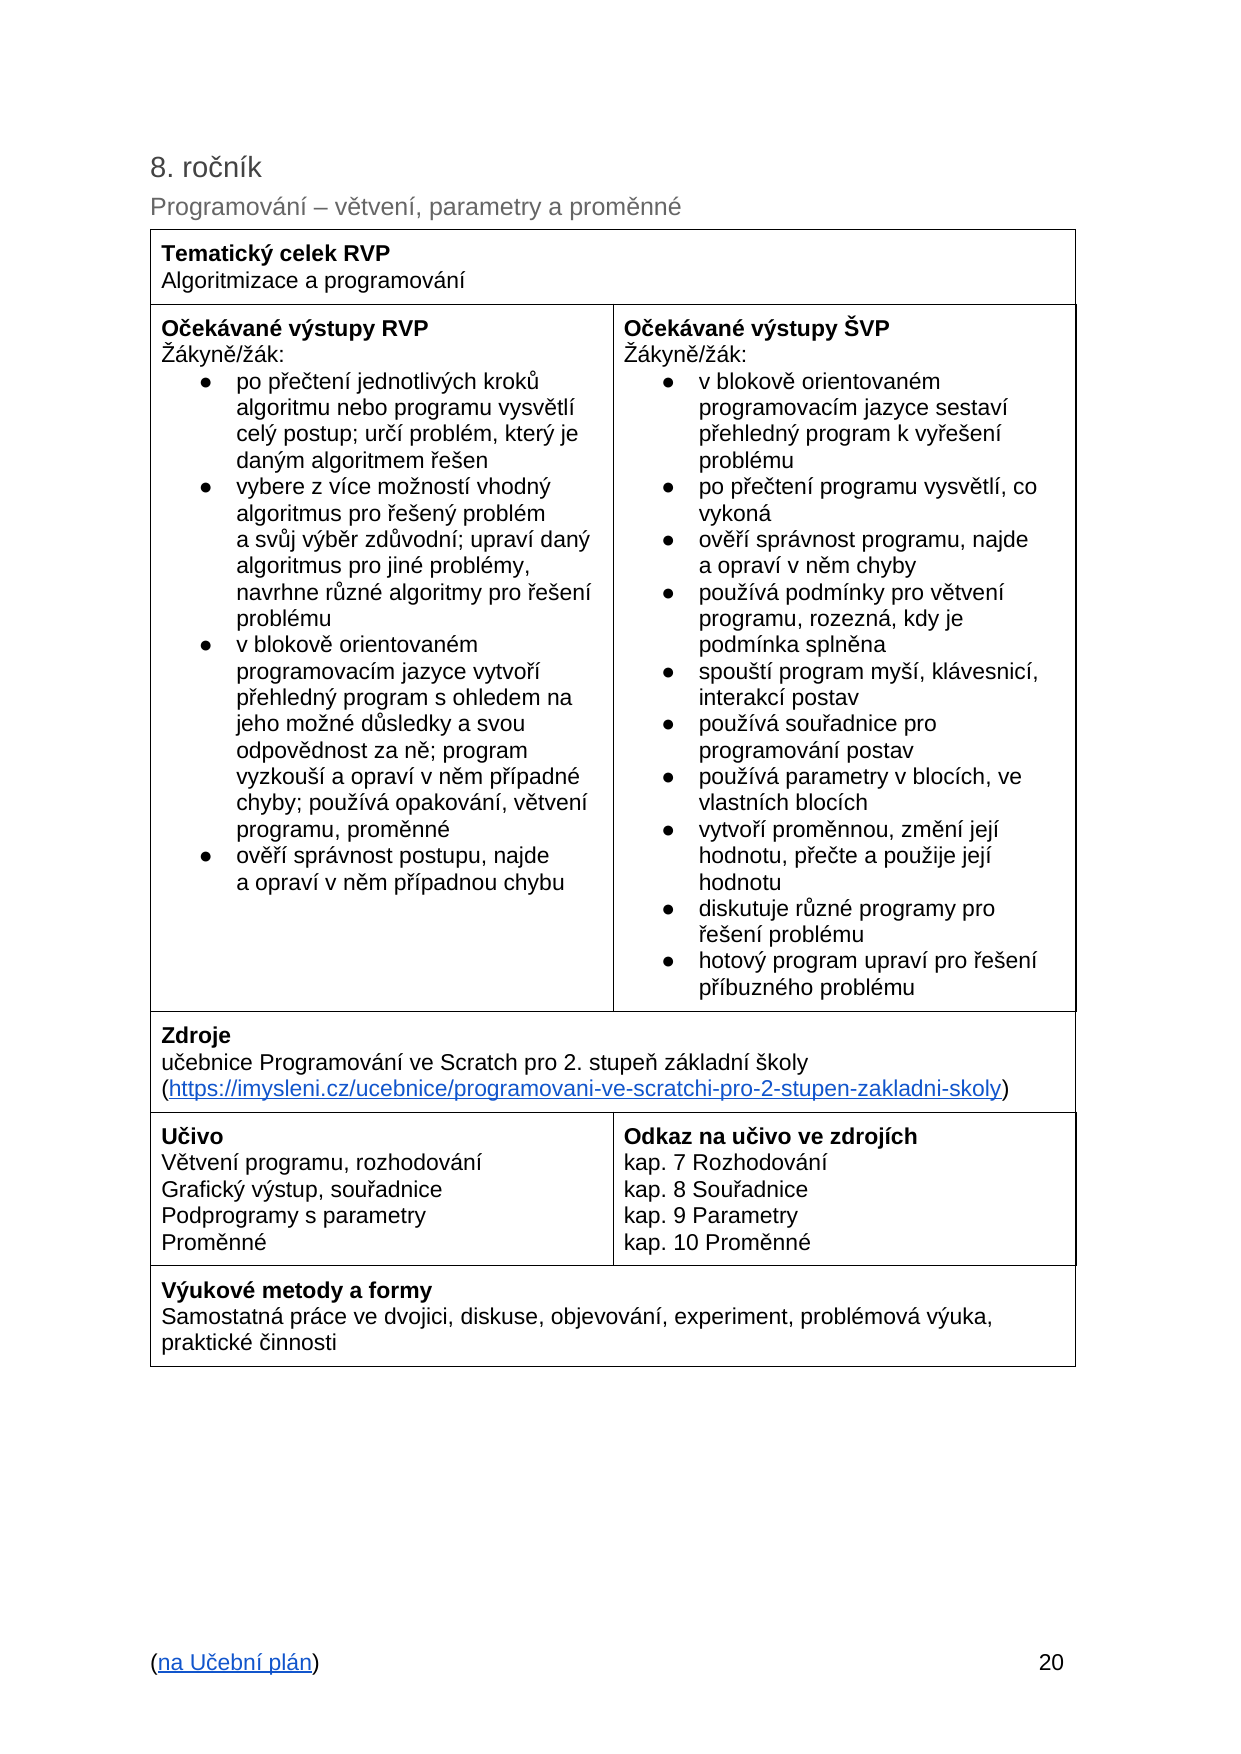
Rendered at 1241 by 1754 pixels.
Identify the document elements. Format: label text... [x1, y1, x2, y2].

subtitle 8. ročník [150, 150, 1065, 183]
subtitle Programování – větvení, parametry a proměnné [150, 192, 1065, 221]
table_cell Očekávané výstupy ŠVP Žákyně/žák: v blokově orientovaném programovacím jazyce sestaví přehledný program k vyřešení problému po přečtení programu vysvětlí, co vykoná ověří správnost programu, najde a opraví v něm chyby používá podmínky pro větvení programu, rozezná, kdy je podmínka splněna spouští program myší, klávesnicí, interakcí postav používá souřadnice pro programování postav používá parametry v blocích, ve vlastních blocích vytvoří proměnnou, změní její hodnotu, přečte a použije její hodnotu diskutuje různé programy pro řešení problému hotový program upraví pro řešení příbuzného problému [614, 305, 1075, 1011]
table_header Tematický celek RVP Algoritmizace a programování [151, 230, 1075, 303]
table_cell Zdroje učebnice Programování ve Scratch pro 2. stupeň základní školy (https://imysleni.cz/ucebnice/programovani-ve-scratchi-pro-2-stupen-zakladni-skoly) [151, 1012, 1075, 1112]
table_cell Očekávané výstupy RVP Žákyně/žák: po přečtení jednotlivých kroků algoritmu nebo programu vysvětlí celý postup; určí problém, který je daným algoritmem řešen vybere z více možností vhodný algoritmus pro řešený problém a svůj výběr zdůvodní; upraví daný algoritmus pro jiné problémy, navrhne různé algoritmy pro řešení problému v blokově orientovaném programovacím jazyce vytvoří přehledný program s ohledem na jeho možné důsledky a svou odpovědnost za ně; program vyzkouší a opraví v něm případné chyby; používá opakování, větvení programu, proměnné ověří správnost postupu, najde a opraví v něm případnou chybu [151, 305, 613, 1011]
table_cell Odkaz na učivo ve zdrojích kap. 7 Rozhodování kap. 8 Souřadnice kap. 9 Parametry kap. 10 Proměnné [614, 1113, 1075, 1265]
table_cell Výukové metody a formy Samostatná práce ve dvojici, diskuse, objevování, experiment, problémová výuka, praktické činnosti [151, 1266, 1075, 1366]
table_cell Učivo Větvení programu, rozhodování Grafický výstup, souřadnice Podprogramy s parametry Proměnné [151, 1113, 613, 1265]
